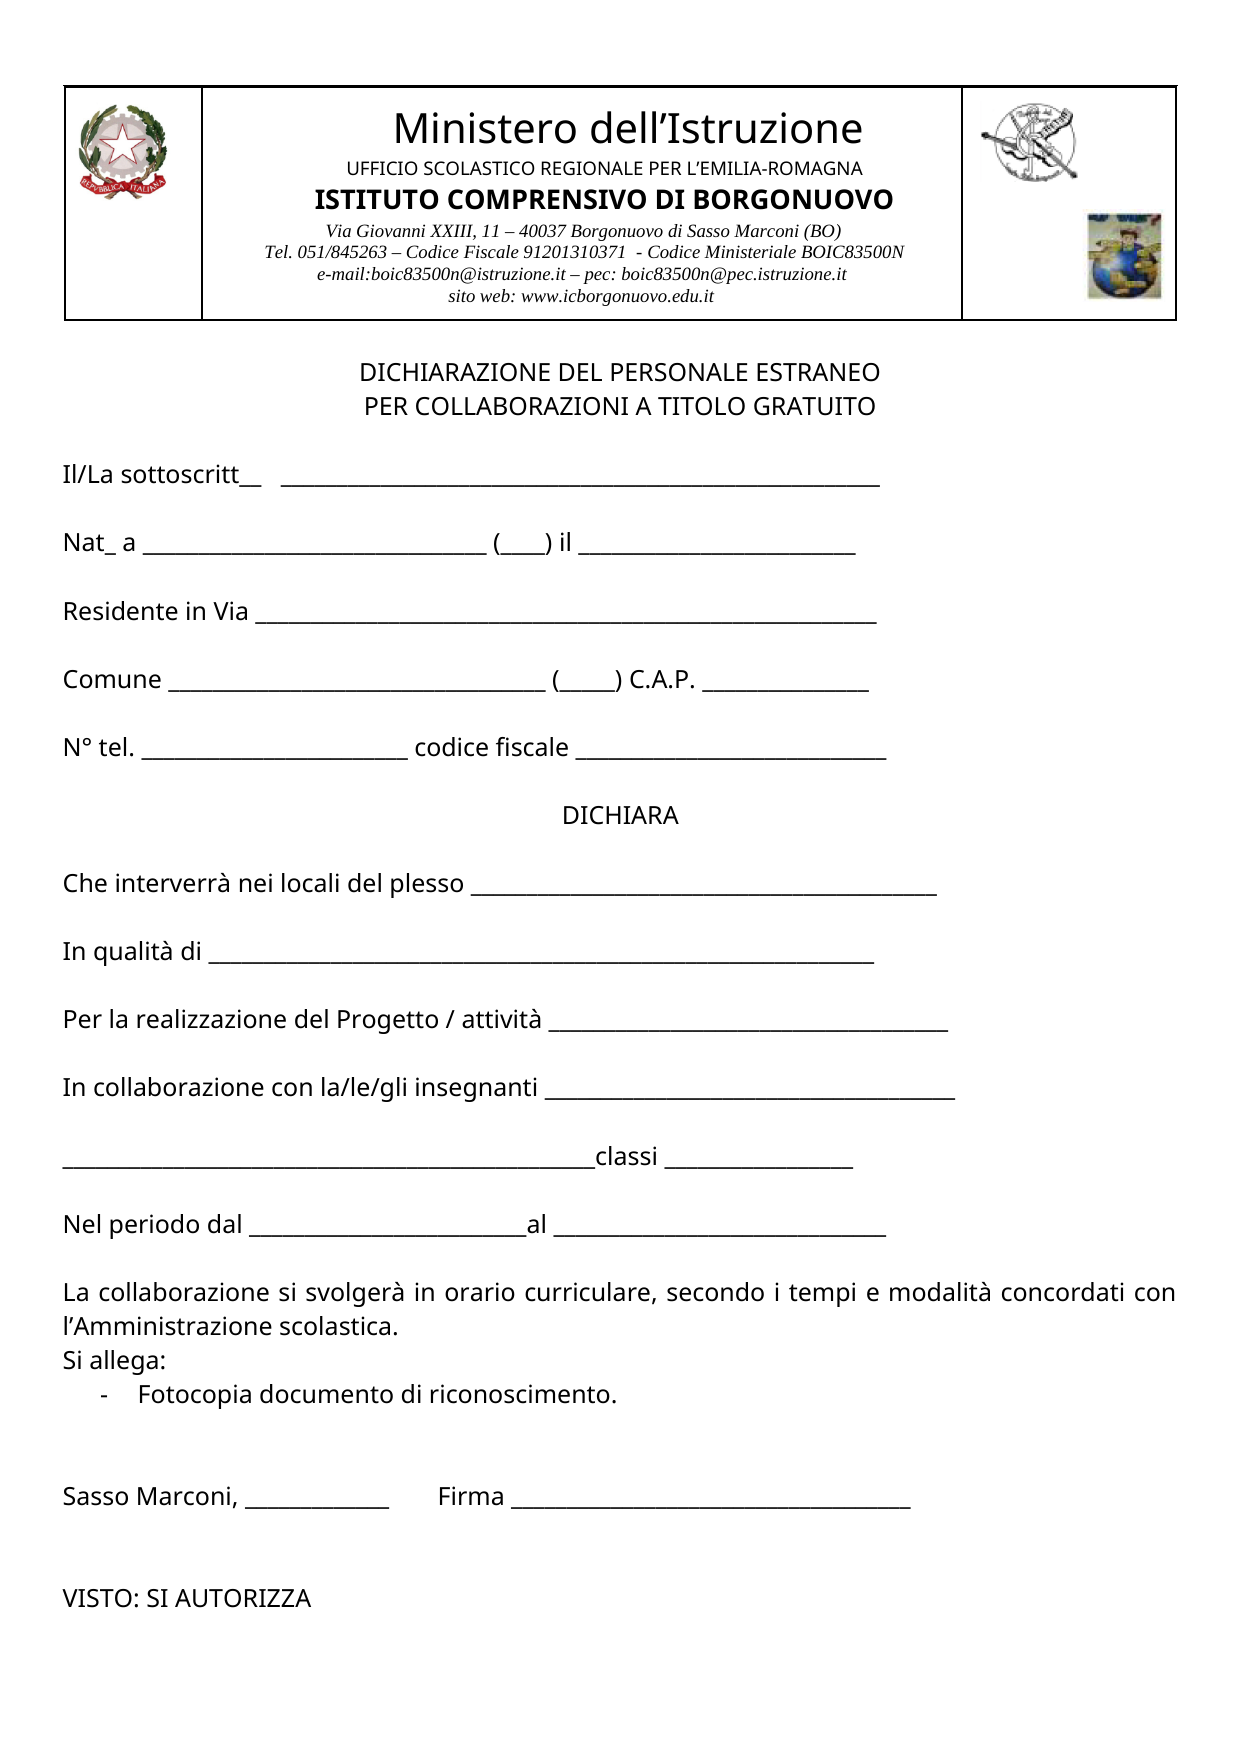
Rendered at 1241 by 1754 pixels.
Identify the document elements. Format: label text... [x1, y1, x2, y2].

text In collaborazione con la/le/gli insegnanti _____________________________________ [62, 1070, 1178, 1104]
text DICHIARAZIONE DEL PERSONALE ESTRANEO [62, 355, 1178, 389]
table_header Ministero dell’Istruzione UFFICIO SCOLASTICO REGIONALE PER L’EMILIA-ROMAGNA ISTITUTO COMPRENSIVO DI BORGONUOVO Via Giovanni XXIII, 11 – 40037 Borgonuovo di Sasso Marconi (BO) Tel. 051/845263 – Codice Fiscale 91201310371 - Codice Ministeriale BOIC83500N e-mail:boic83500n@istruzione.it – pec: boic83500n@pec.istruzione.it sito web: www.icborgonuovo.edu.it [203, 88, 961, 318]
text Il/La sottoscritt__ ______________________________________________________ [62, 457, 1178, 491]
picture [973, 101, 1078, 182]
text In qualità di ____________________________________________________________ [62, 934, 1178, 968]
text Che interverrà nei locali del plesso __________________________________________ [62, 866, 1178, 900]
text Residente in Via ________________________________________________________ [62, 593, 1178, 627]
text N° tel. ________________________ codice fiscale ____________________________ [62, 729, 1178, 763]
text Nel periodo dal _________________________al ______________________________ [62, 1206, 1178, 1240]
text PER COLLABORAZIONI A TITOLO GRATUITO [62, 389, 1178, 423]
text DICHIARA [62, 797, 1178, 832]
text Si allega: [62, 1342, 1178, 1377]
text La collaborazione si svolgerà in orario curriculare, secondo i tempi e modalità concordati con l’Amministrazione scolastica. [62, 1274, 1178, 1342]
table_header [963, 88, 1175, 318]
table_header [66, 88, 201, 318]
text VISTO: SI AUTORIZZA [62, 1581, 1178, 1615]
text Nat_ a _______________________________ (____) il _________________________ [62, 525, 1178, 559]
text Comune __________________________________ (_____) C.A.P. _______________ [62, 661, 1178, 695]
picture [75, 101, 172, 202]
text Per la realizzazione del Progetto / attività ____________________________________ [62, 1002, 1178, 1036]
list Fotocopia documento di riconoscimento. [100, 1377, 1178, 1411]
picture [1082, 209, 1165, 302]
text Sasso Marconi, _____________ Firma ____________________________________ [62, 1479, 1178, 1513]
text ________________________________________________classi _________________ [62, 1138, 1178, 1172]
